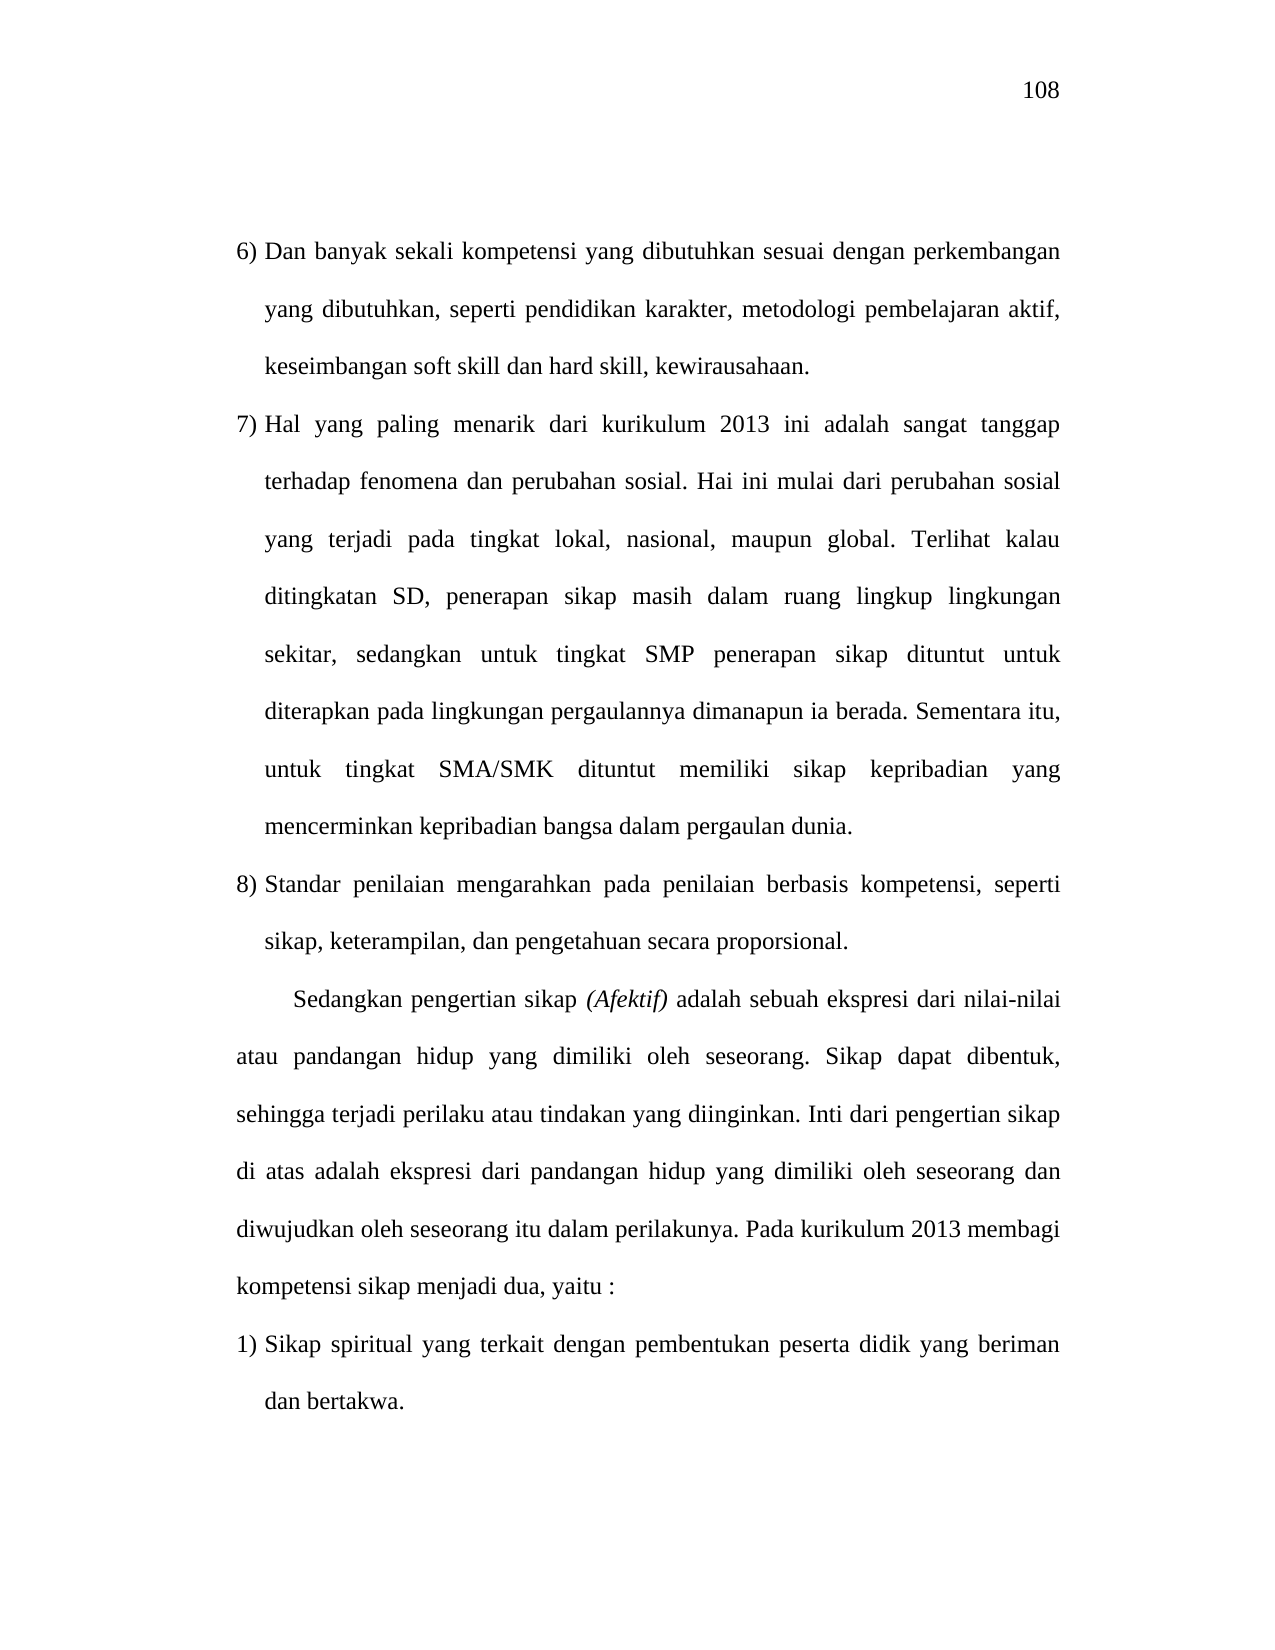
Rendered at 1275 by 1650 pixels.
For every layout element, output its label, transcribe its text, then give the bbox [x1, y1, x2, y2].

text Sedangkan pengertian sikap (Afektif) adalah sebuah ekspresi dari nilai-nilai atau pandangan hidup yang dimiliki oleh seseorang. Sikap dapat dibentuk, sehingga terjadi perilaku atau tindakan yang diinginkan. Inti dari pengertian sikap di atas adalah ekspresi dari pandangan hidup yang dimiliki oleh seseorang dan diwujudkan oleh seseorang itu dalam perilakunya. Pada kurikulum 2013 membagi kompetensi sikap menjadi dua, yaitu : [236, 984, 1061, 1300]
list Standar penilaian mengarahkan pada penilaian berbasis kompetensi, seperti sikap, keterampilan, dan pengetahuan secara proporsional. [236, 869, 1061, 955]
list Sikap spiritual yang terkait dengan pembentukan peserta didik yang beriman dan bertakwa. [236, 1329, 1061, 1415]
list Dan banyak sekali kompetensi yang dibutuhkan sesuai dengan perkembangan yang dibutuhkan, seperti pendidikan karakter, metodologi pembelajaran aktif, keseimbangan soft skill dan hard skill, kewirausahaan. [236, 236, 1061, 380]
list Hal yang paling menarik dari kurikulum 2013 ini adalah sangat tanggap terhadap fenomena dan perubahan sosial. Hai ini mulai dari perubahan sosial yang terjadi pada tingkat lokal, nasional, maupun global. Terlihat kalau ditingkatan SD, penerapan sikap masih dalam ruang lingkup lingkungan sekitar, sedangkan untuk tingkat SMP penerapan sikap dituntut untuk diterapkan pada lingkungan pergaulannya dimanapun ia berada. Sementara itu, untuk tingkat SMA/SMK dituntut memiliki sikap kepribadian yang mencerminkan kepribadian bangsa dalam pergaulan dunia. [236, 409, 1061, 840]
